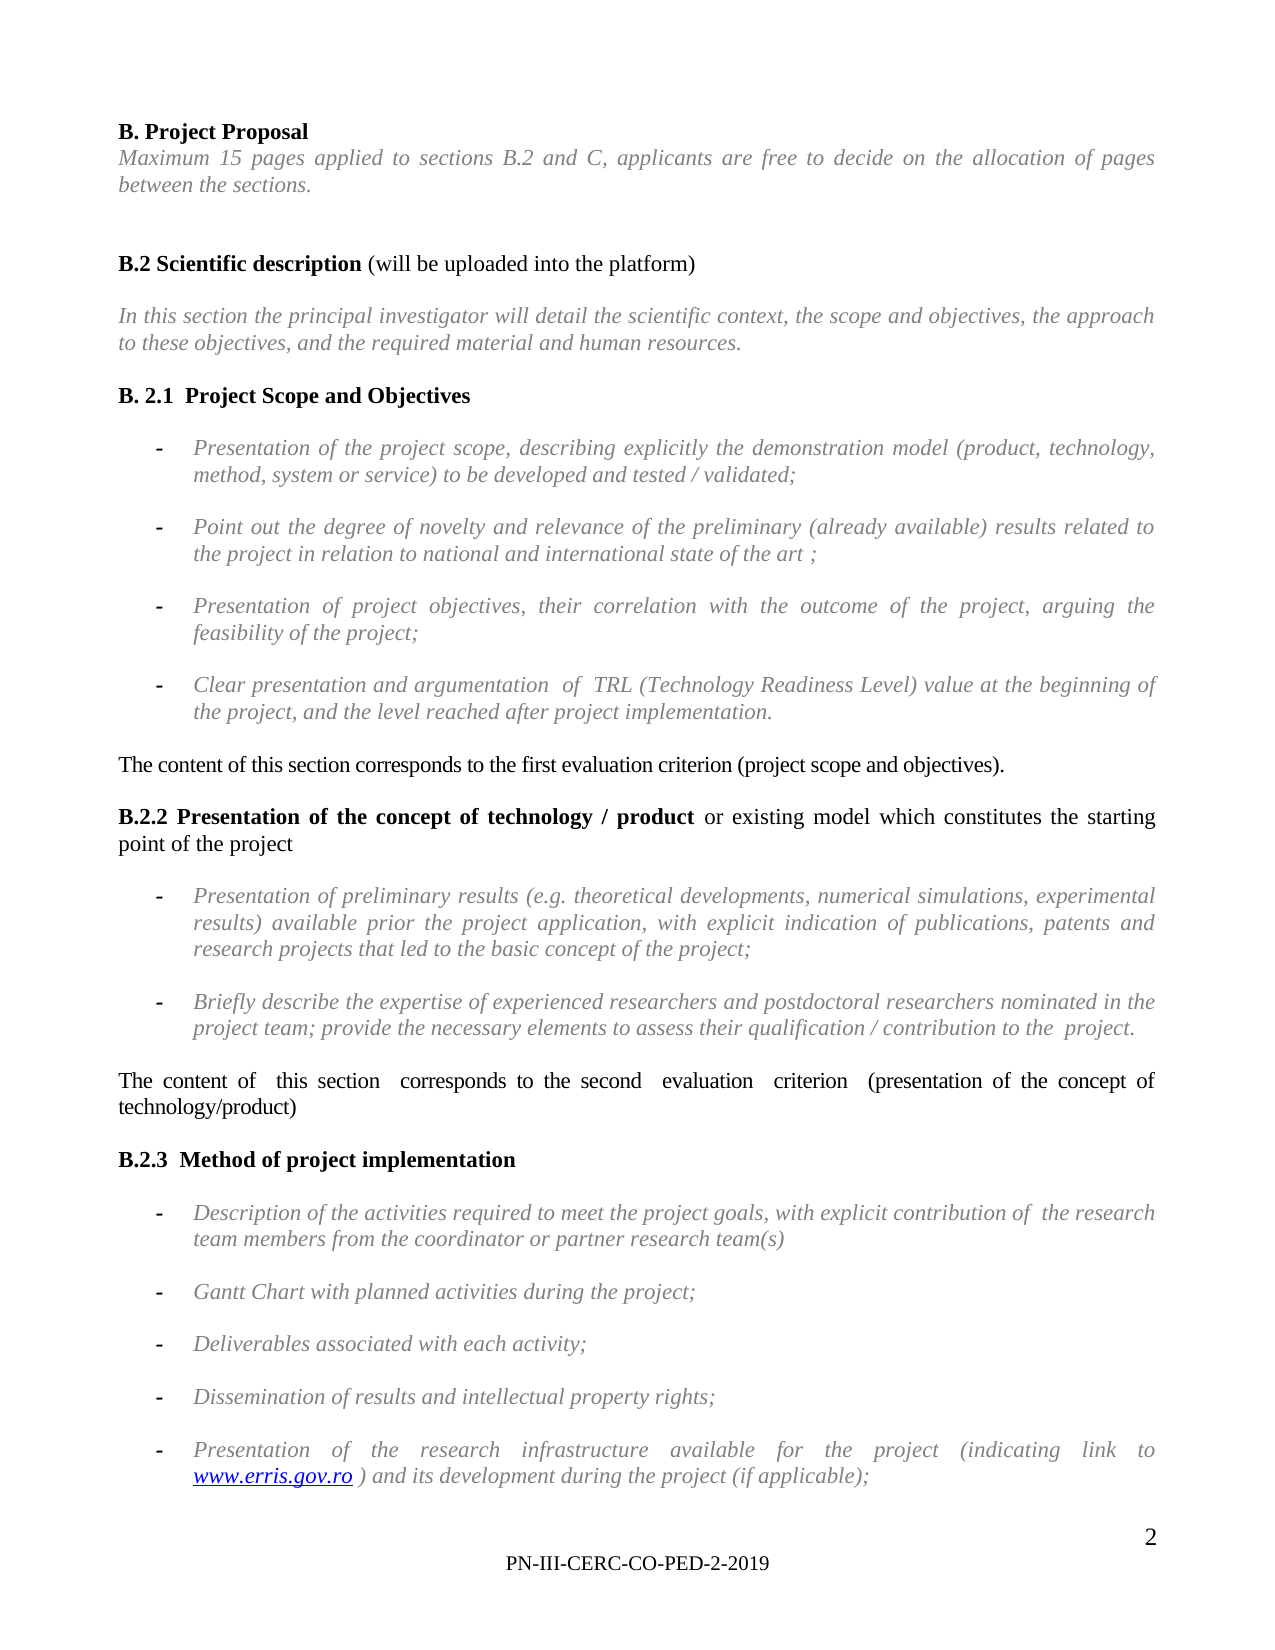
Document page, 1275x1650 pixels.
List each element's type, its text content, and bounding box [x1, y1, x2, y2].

text B. 2.1 Project Scope and Objectives [118, 382, 1157, 408]
text B.2.2 Presentation of the concept of technology / product or existing model which constitutes the starting point of the project [118, 803, 1157, 856]
text The content of this section corresponds to the second evaluation criterion (presentation of the concept of technology/product) [118, 1067, 1157, 1119]
list Clear presentation and argumentation of TRL (Technology Readiness Level) value at the beginning of the project, and the level reached after project implementation. [156, 672, 1157, 724]
list Description of the activities required to meet the project goals, with explicit contribution of the research team members from the coordinator or partner research team(s) [156, 1199, 1157, 1251]
list Presentation of project objectives, their correlation with the outcome of the project, arguing the feasibility of the project; [156, 592, 1157, 645]
text B.2 Scientific description (will be uploaded into the platform) [118, 250, 1157, 276]
list Gantt Chart with planned activities during the project; [156, 1278, 1157, 1304]
list Point out the degree of novelty and relevance of the preliminary (already available) results related to the project in relation to national and international state of the art ; [156, 513, 1157, 566]
list Presentation of the project scope, describing explicitly the demonstration model (product, technology, method, system or service) to be developed and tested / validated; [156, 434, 1157, 487]
list Presentation of preliminary results (e.g. theoretical developments, numerical simulations, experimental results) available prior the project application, with explicit indication of publications, patents and research projects that led to the basic concept of the project; [156, 882, 1157, 961]
text In this section the principal investigator will detail the scientific context, the scope and objectives, the approach to these objectives, and the required material and human resources. [118, 303, 1157, 355]
list Dissemination of results and intellectual property rights; [156, 1383, 1157, 1409]
list Briefly describe the expertise of experienced researchers and postdoctoral researchers nominated in the project team; provide the necessary elements to assess their qualification / contribution to the project. [156, 988, 1157, 1041]
list Presentation of the research infrastructure available for the project (indicating link to www.erris.gov.ro ) and its development during the project (if applicable); [156, 1436, 1157, 1488]
text Maximum 15 pages applied to sections B.2 and C, applicants are free to decide on the allocation of pages between the sections. [118, 144, 1157, 197]
text B. Project Proposal [118, 118, 1157, 144]
text B.2.3 Method of project implementation [118, 1146, 1157, 1172]
text The content of this section corresponds to the first evaluation criterion (project scope and objectives). [118, 751, 1157, 777]
list Deliverables associated with each activity; [156, 1330, 1157, 1357]
